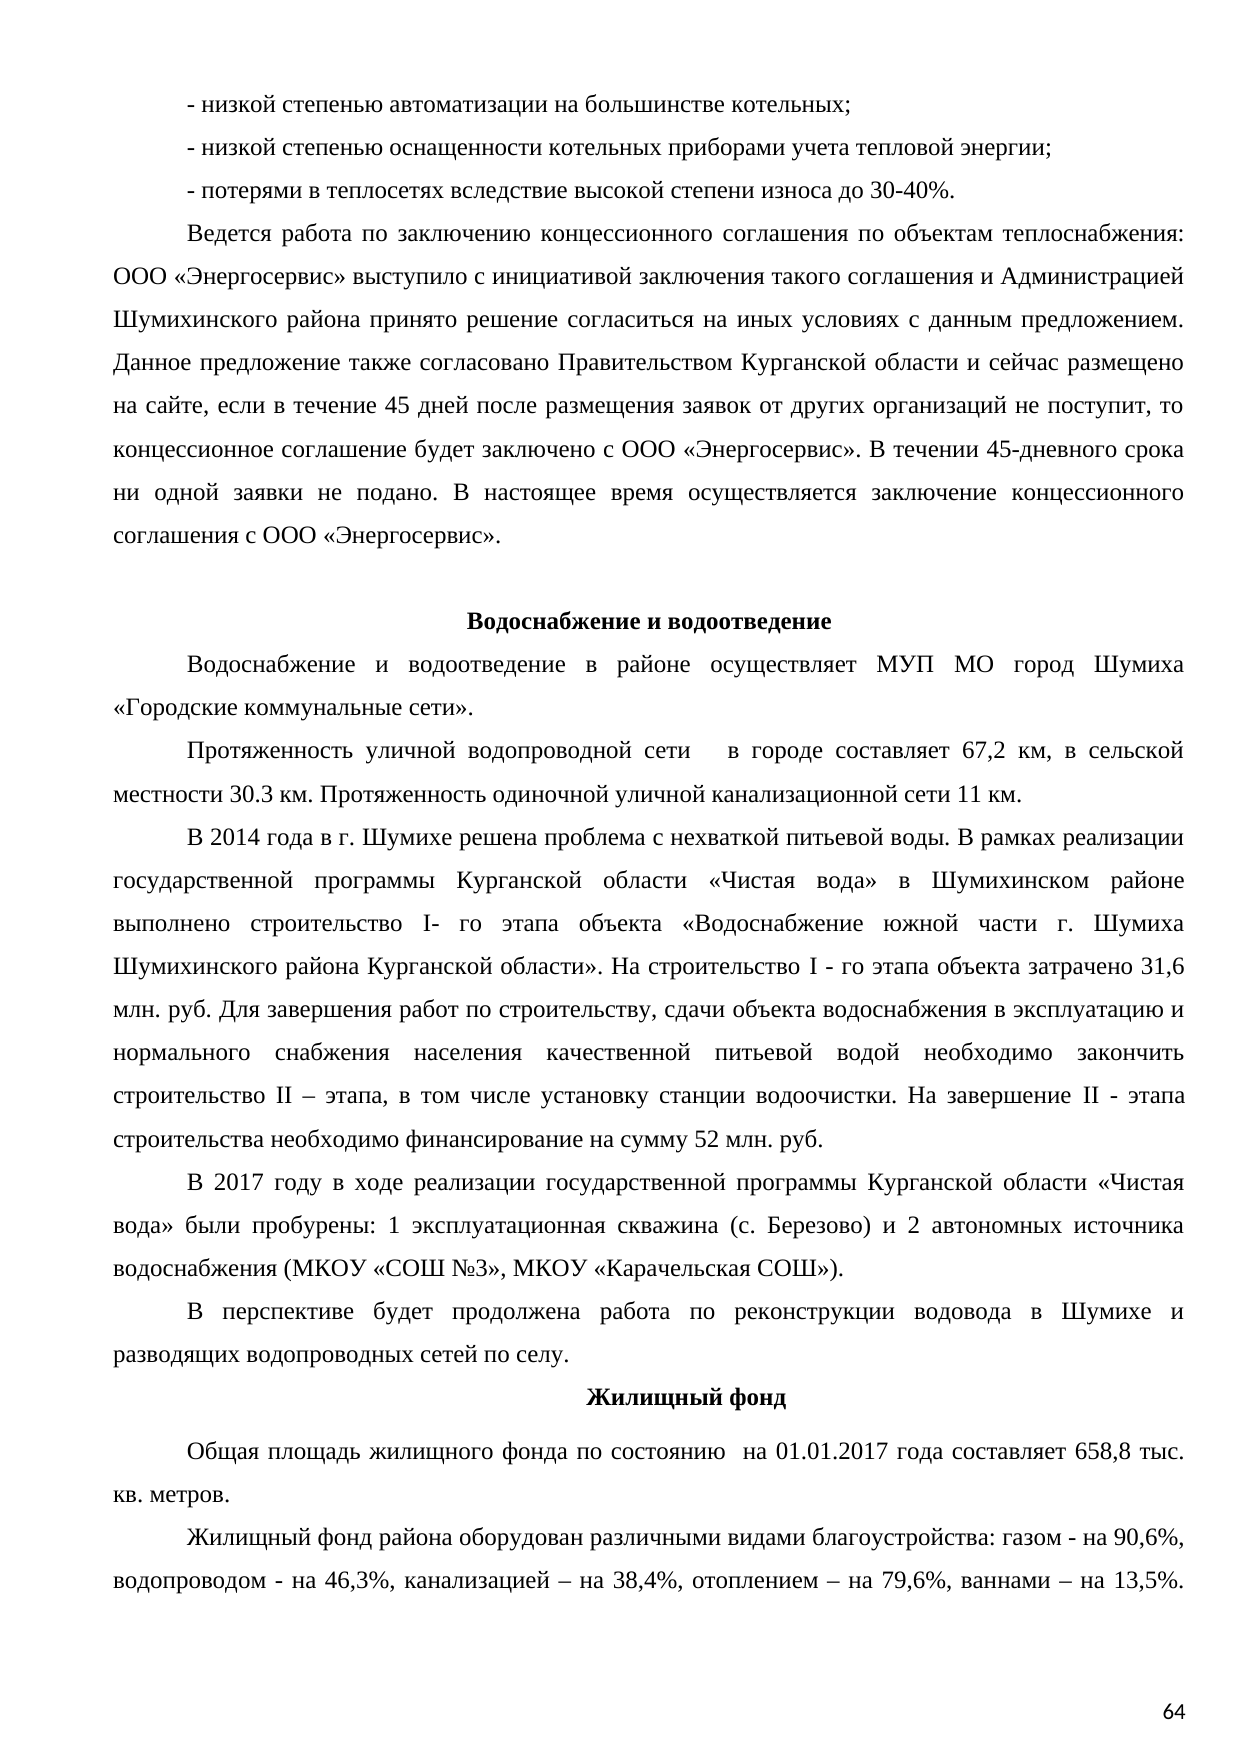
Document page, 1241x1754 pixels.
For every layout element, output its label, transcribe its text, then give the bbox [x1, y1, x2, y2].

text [113, 1522, 1185, 1594]
text В 2014 года в г. Шумихе решена проблема с нехваткой питьевой воды. В рамках реализации государственной программы Курганской области «Чистая вода» в Шумихинском районе выполнено строительство I- го этапа объекта «Водоснабжение южной части г. Шумиха Шумихинского района Курганской области». На строительство I - го этапа объекта затрачено 31,6 млн. руб. Для завершения работ по строительству, сдачи объекта водоснабжения в эксплуатацию и нормального снабжения населения качественной питьевой водой необходимо закончить строительство II – этапа, в том числе установку станции водоочистки. На завершение II - этапа строительства необходимо финансирование на сумму 52 млн. руб. [113, 822, 1185, 1152]
text - низкой степенью оснащенности котельных приборами учета тепловой энергии; [113, 132, 1185, 161]
text - низкой степенью автоматизации на большинстве котельных; [113, 89, 1185, 117]
text В 2017 году в ходе реализации государственной программы Курганской области «Чистая вода» были пробурены: 1 эксплуатационная скважина (с. Березово) и 2 автономных источника водоснабжения (МКОУ «СОШ №3», МКОУ «Карачельская СОШ»). [113, 1167, 1185, 1282]
text Общая площадь жилищного фонда по состоянию на 01.01.2017 года составляет 658,8 тыс. кв. метров. [113, 1436, 1185, 1508]
text В перспективе будет продолжена работа по реконструкции водовода в Шумихе и разводящих водопроводных сетей по селу. [113, 1296, 1185, 1368]
text Ведется работа по заключению концессионного соглашения по объектам теплоснабжения: ООО «Энергосервис» выступило с инициативой заключения такого соглашения и Администрацией Шумихинского района принято решение согласиться на иных условиях с данным предложением. Данное предложение также согласовано Правительством Курганской области и сейчас размещено на сайте, если в течение 45 дней после размещения заявок от других организаций не поступит, то концессионное соглашение будет заключено с ООО «Энергосервис». В течении 45-дневного срока ни одной заявки не подано. В настоящее время осуществляется заключение концессионного соглашения с ООО «Энергосервис». [113, 218, 1185, 549]
text Протяженность уличной водопроводной сети в городе составляет 67,2 км, в сельской местности 30.3 км. Протяженность одиночной уличной канализационной сети 11 км. [113, 736, 1185, 807]
text Жилищный фонд [113, 1382, 1185, 1411]
text Водоснабжение и водоотведение [113, 606, 1185, 635]
text - потерями в теплосетях вследствие высокой степени износа до 30-40%. [113, 175, 1185, 204]
text Водоснабжение и водоотведение в районе осуществляет МУП МО город Шумиха «Городские коммунальные сети». [113, 649, 1185, 721]
